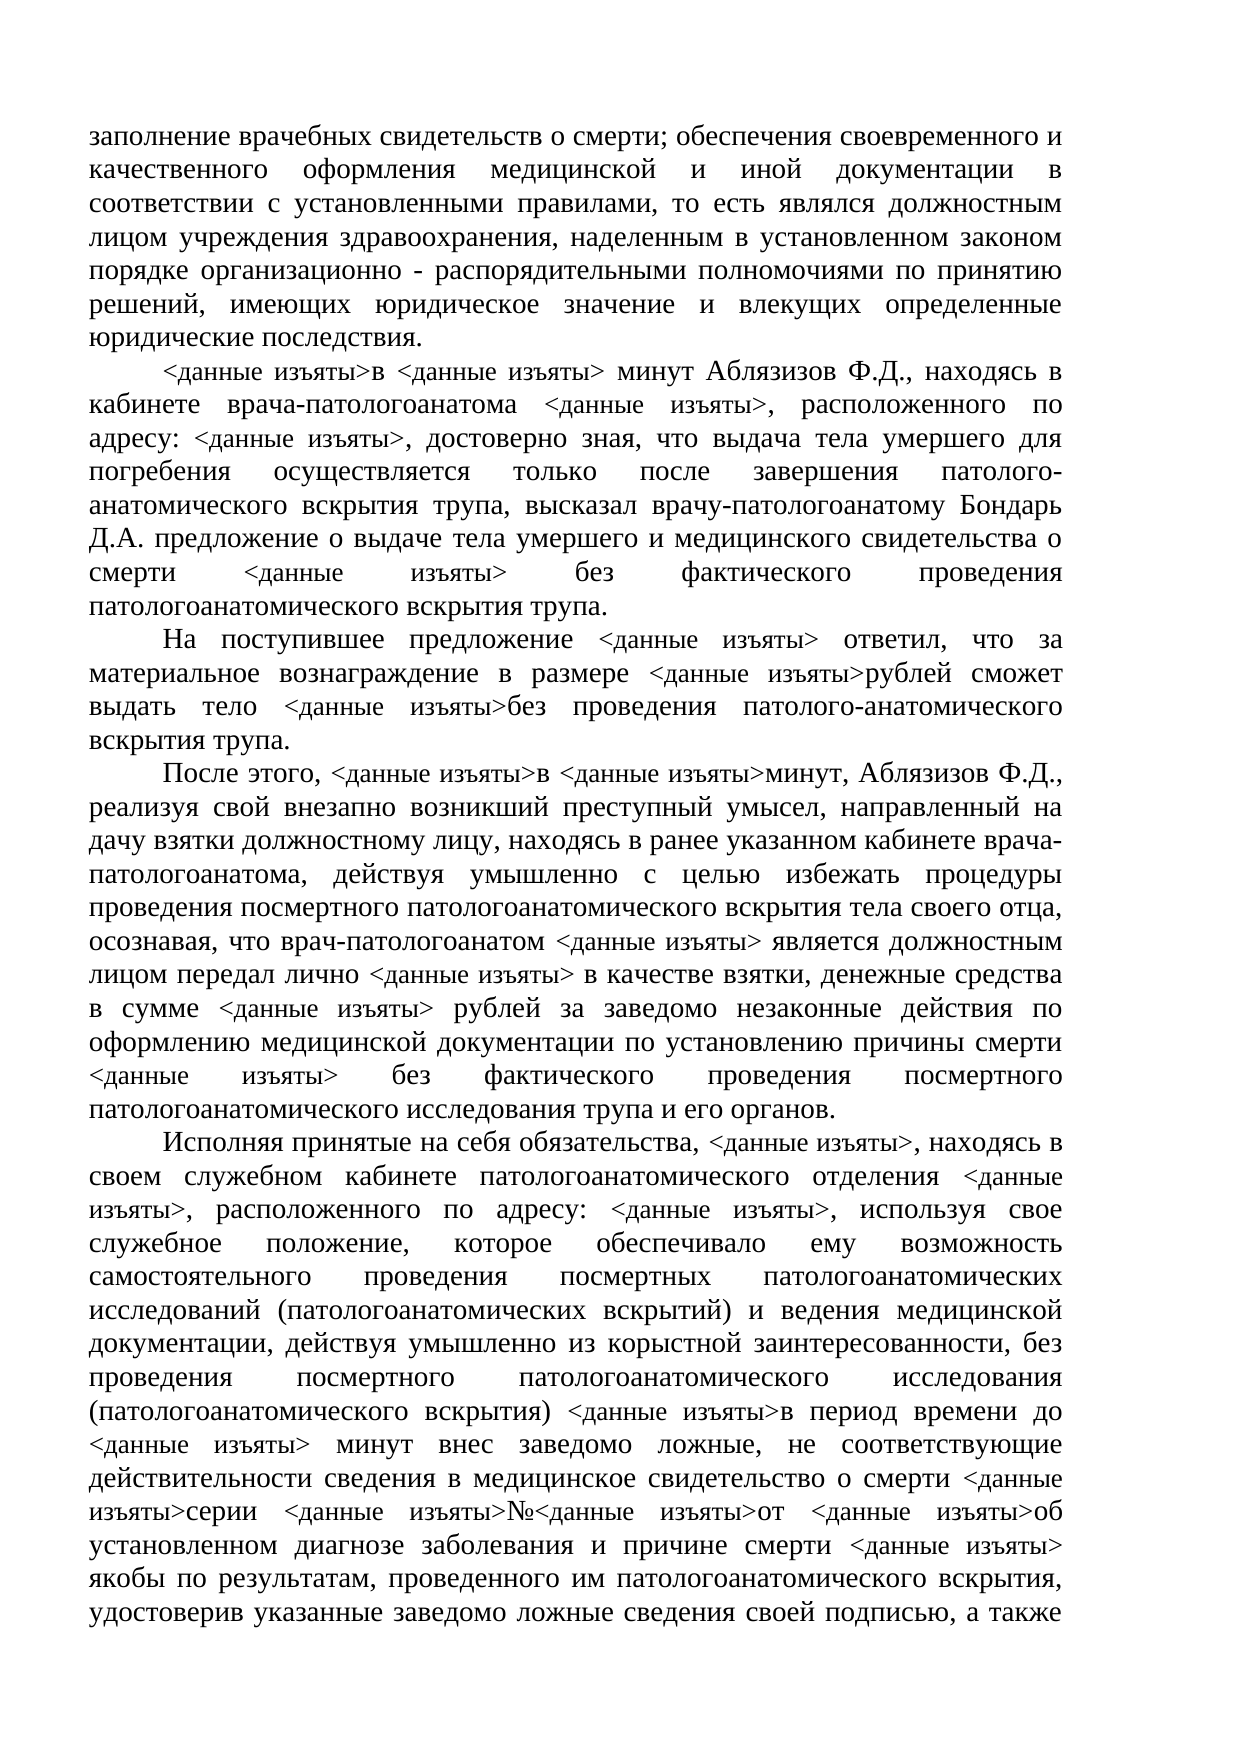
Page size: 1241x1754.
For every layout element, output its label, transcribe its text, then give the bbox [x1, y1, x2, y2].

text На поступившее предложение <данные изъяты> ответил, что за материальное вознаграждение в размере <данные изъяты>рублей сможет выдать тело <данные изъяты>без проведения патолого-анатомического вскрытия трупа. [89, 621, 1063, 755]
text После этого, <данные изъяты>в <данные изъяты>минут, Аблязизов Ф.Д., реализуя свой внезапно возникший преступный умысел, направленный на дачу взятки должностному лицу, находясь в ранее указанном кабинете врача-патологоанатома, действуя умышленно с целью избежать процедуры проведения посмертного патологоанатомического вскрытия тела своего отца, осознавая, что врач-патологоанатом <данные изъяты> является должностным лицом передал лично <данные изъяты> в качестве взятки, денежные средства в сумме <данные изъяты> рублей за заведомо незаконные действия по оформлению медицинской документации по установлению причины смерти <данные изъяты> без фактического проведения посмертного патологоанатомического исследования трупа и его органов. [89, 755, 1063, 1124]
text <данные изъяты>в <данные изъяты> минут Аблязизов Ф.Д., находясь в кабинете врача-патологоанатома <данные изъяты>, расположенного по адресу: <данные изъяты>, достоверно зная, что выдача тела умершего для погребения осуществляется только после завершения патолого-анатомического вскрытия трупа, высказал врачу-патологоанатому Бондарь Д.А. предложение о выдаче тела умершего и медицинского свидетельства о смерти <данные изъяты> без фактического проведения патологоанатомического вскрытия трупа. [89, 353, 1063, 621]
